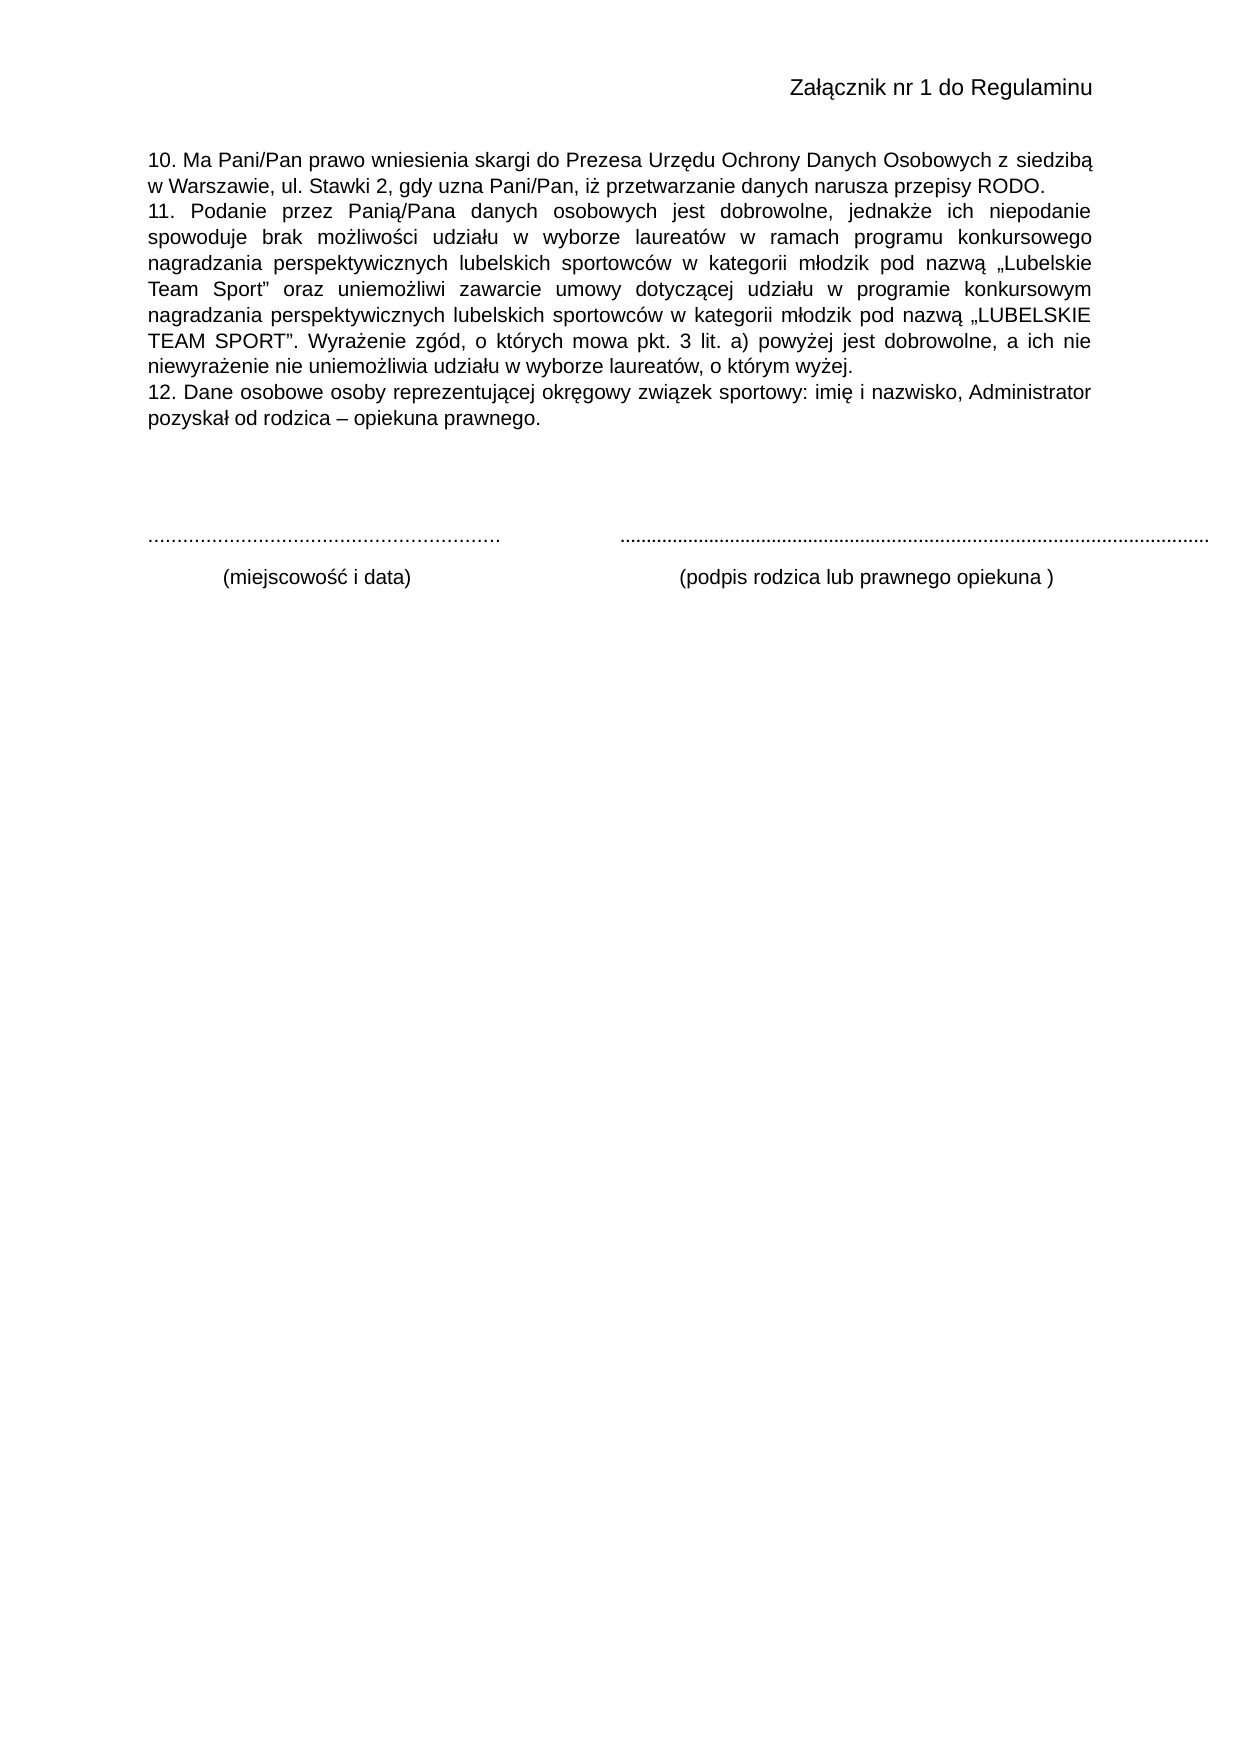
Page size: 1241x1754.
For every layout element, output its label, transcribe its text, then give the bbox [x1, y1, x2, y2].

text 12. Dane osobowe osoby reprezentującej okręgowy związek sportowy: imię i nazwisko, Administrator pozyskał od rodzica – opiekuna prawnego. [148, 380, 1093, 430]
text 10. Ma Pani/Pan prawo wniesienia skargi do Prezesa Urzędu Ochrony Danych Osobowych z siedzibą w Warszawie, ul. Stawki 2, gdy uzna Pani/Pan, iż przetwarzanie danych narusza przepisy RODO. [148, 148, 1093, 197]
text (miejscowość i data) (podpis rodzica lub prawnego opiekuna ) [223, 565, 1093, 589]
text 11. Podanie przez Panią/Pana danych osobowych jest dobrowolne, jednakże ich niepodanie spowoduje brak możliwości udziału w wyborze laureatów w ramach programu konkursowego nagradzania perspektywicznych lubelskich sportowców w kategorii młodzik pod nazwą „Lubelskie Team Sport” oraz uniemożliwi zawarcie umowy dotyczącej udziału w programie konkursowym nagradzania perspektywicznych lubelskich sportowców w kategorii młodzik pod nazwą „LUBELSKIE TEAM SPORT”. Wyrażenie zgód, o których mowa pkt. 3 lit. a) powyżej jest dobrowolne, a ich nie niewyrażenie nie uniemożliwia udziału w wyborze laureatów, o którym wyżej. [148, 199, 1093, 378]
